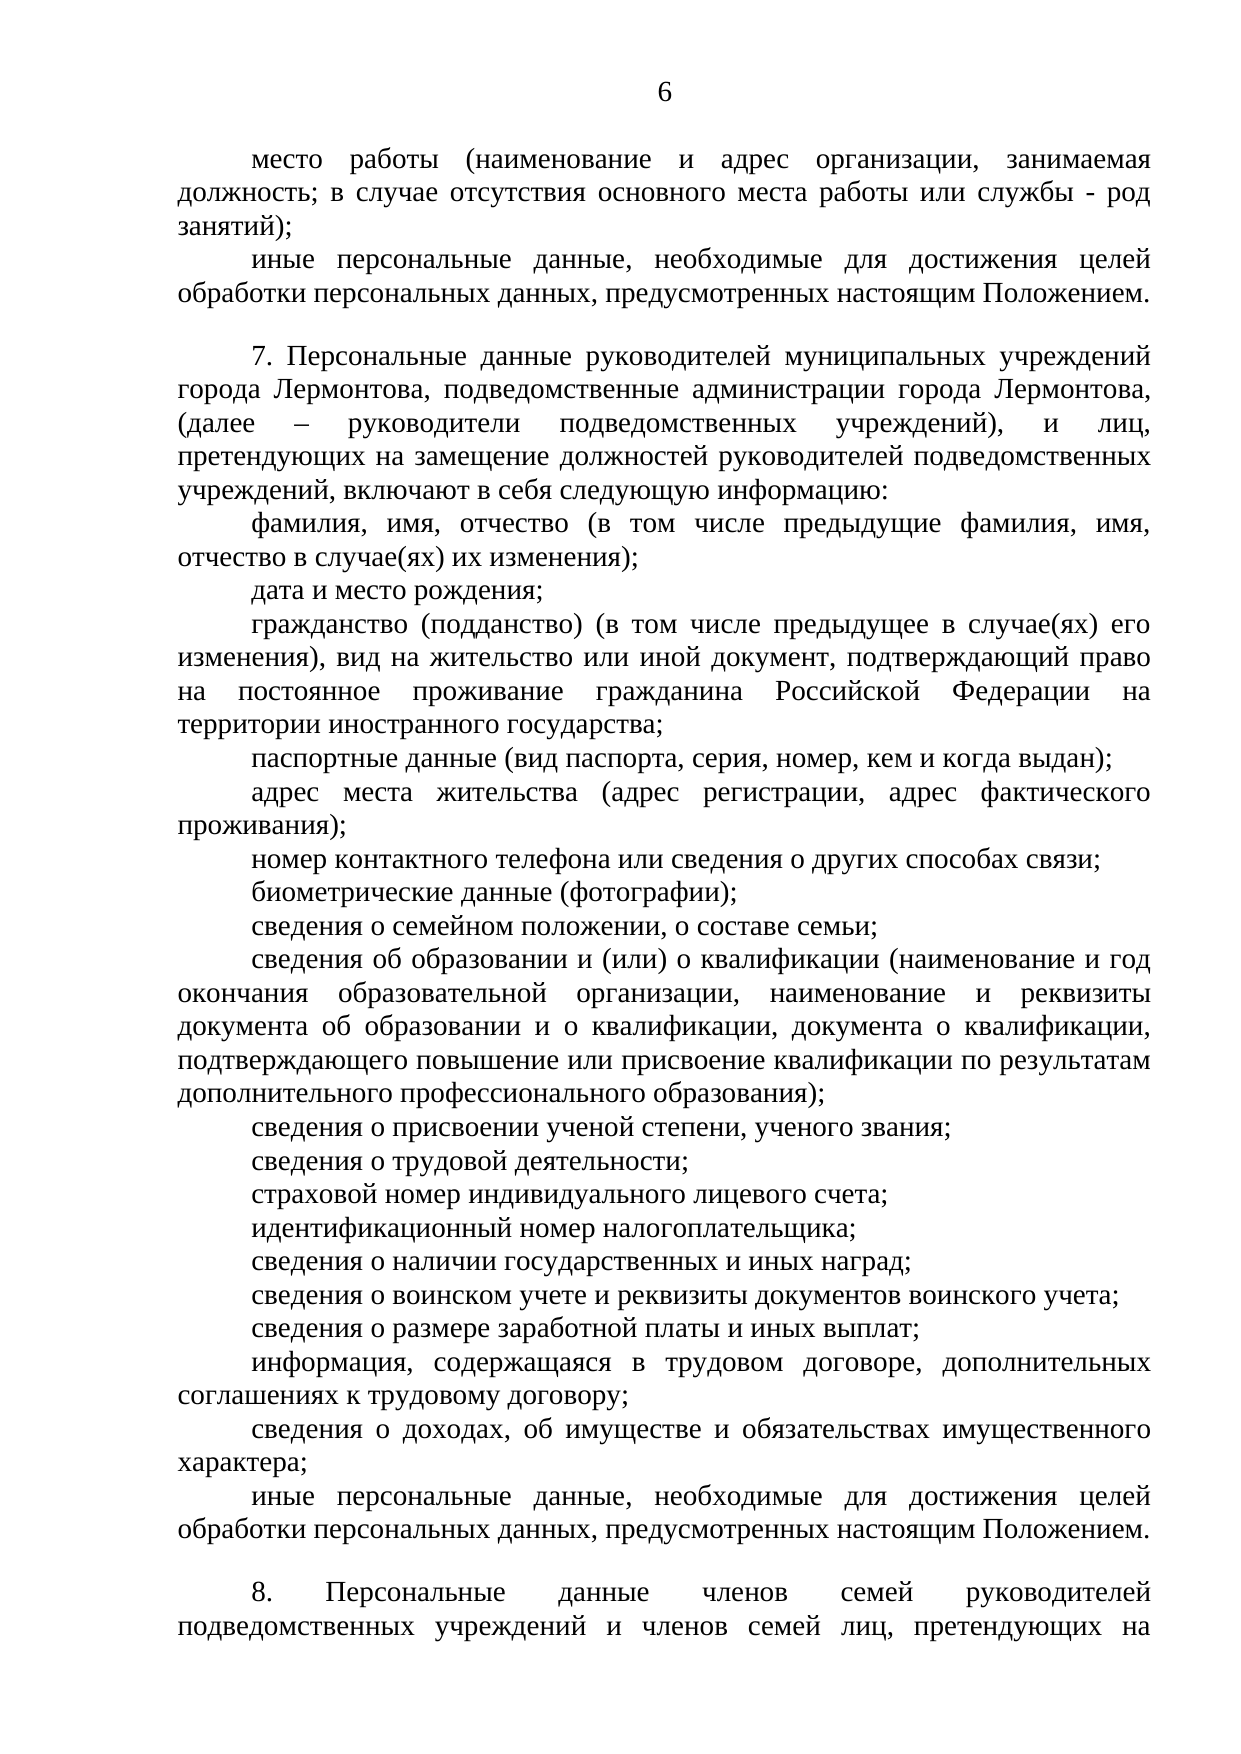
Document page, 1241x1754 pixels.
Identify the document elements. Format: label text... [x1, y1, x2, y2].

text номер контактного телефона или сведения о других способах связи; [177, 841, 1152, 874]
text сведения о семейном положении, о составе семьи; [177, 908, 1152, 941]
text иные персональные данные, необходимые для достижения целей обработки персональных данных, предусмотренных настоящим Положением. [177, 241, 1152, 308]
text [177, 1574, 1152, 1641]
text место работы (наименование и адрес организации, занимаемая должность; в случае отсутствия основного места работы или службы - род занятий); [177, 141, 1152, 241]
text сведения о присвоении ученой степени, ученого звания; [177, 1109, 1152, 1143]
text сведения о доходах, об имуществе и обязательствах имущественного характера; [177, 1411, 1152, 1478]
text идентификационный номер налогоплательщика; [177, 1210, 1152, 1243]
text адрес места жительства (адрес регистрации, адрес фактического проживания); [177, 774, 1152, 841]
text сведения о размере заработной платы и иных выплат; [177, 1310, 1152, 1344]
text иные персональные данные, необходимые для достижения целей обработки персональных данных, предусмотренных настоящим Положением. [177, 1478, 1152, 1545]
text паспортные данные (вид паспорта, серия, номер, кем и когда выдан); [177, 740, 1152, 774]
text сведения об образовании и (или) о квалификации (наименование и год окончания образовательной организации, наименование и реквизиты документа об образовании и о квалификации, документа о квалификации, подтверждающего повышение или присвоение квалификации по результатам дополнительного профессионального образования); [177, 941, 1152, 1109]
text гражданство (подданство) (в том числе предыдущее в случае(ях) его изменения), вид на жительство или иной документ, подтверждающий право на постоянное проживание гражданина Российской Федерации на территории иностранного государства; [177, 606, 1152, 740]
text страховой номер индивидуального лицевого счета; [177, 1176, 1152, 1210]
text 7. Персональные данные руководителей муниципальных учреждений города Лермонтова, подведомственные администрации города Лермонтова, (далее – руководители подведомственных учреждений), и лиц, претендующих на замещение должностей руководителей подведомственных учреждений, включают в себя следующую информацию: [177, 338, 1152, 505]
text биометрические данные (фотографии); [177, 874, 1152, 908]
text сведения о трудовой деятельности; [177, 1143, 1152, 1176]
text сведения о наличии государственных и иных наград; [177, 1243, 1152, 1277]
text фамилия, имя, отчество (в том числе предыдущие фамилия, имя, отчество в случае(ях) их изменения); [177, 505, 1152, 572]
text информация, содержащаяся в трудовом договоре, дополнительных соглашениях к трудовому договору; [177, 1344, 1152, 1411]
text сведения о воинском учете и реквизиты документов воинского учета; [177, 1277, 1152, 1310]
text дата и место рождения; [177, 572, 1152, 606]
